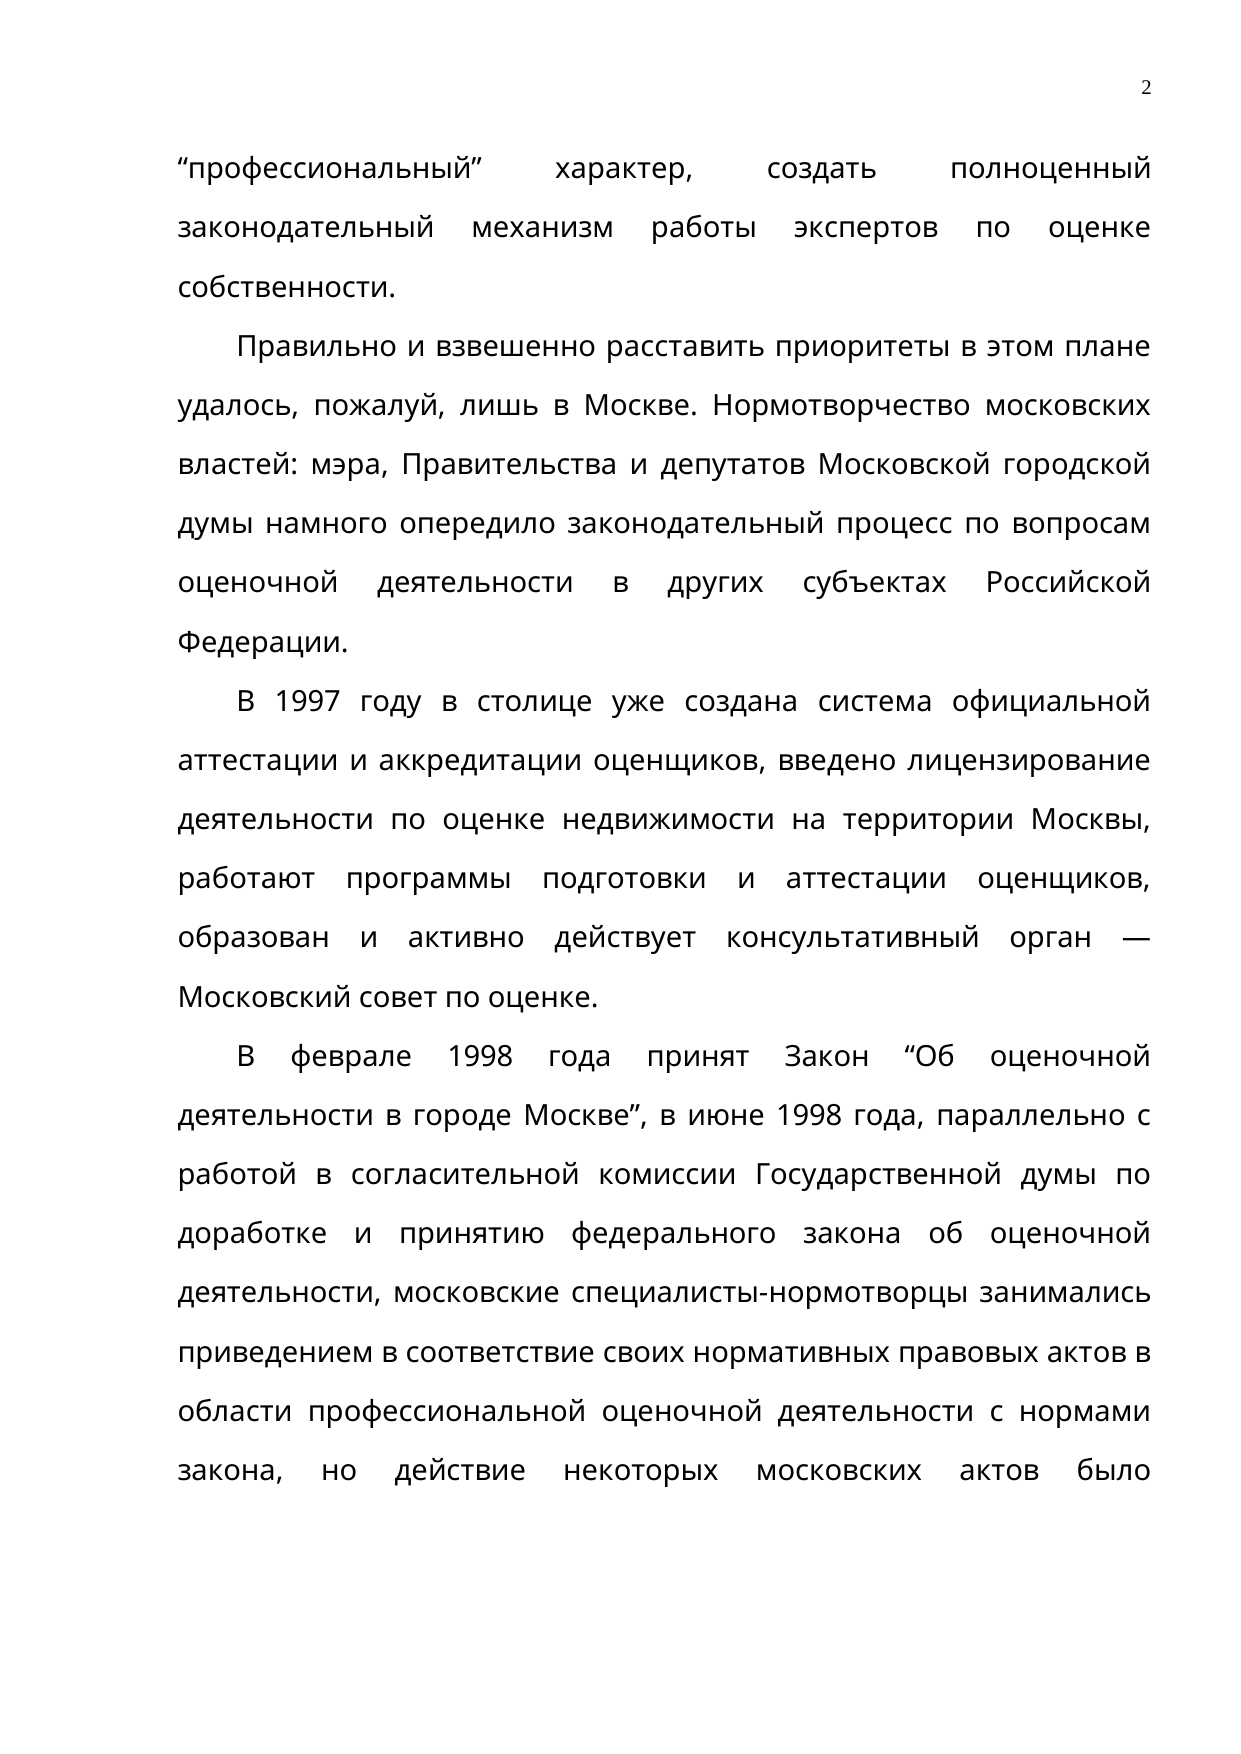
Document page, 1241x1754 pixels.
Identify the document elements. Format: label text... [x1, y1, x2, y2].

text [177, 148, 1152, 306]
text В 1997 году в столице уже создана система официальной аттестации и аккредитации оценщиков, введено лицензирование деятельности по оценке недвижимости на территории Москвы, работают программы подготовки и аттестации оценщиков, образован и активно действует консультативный орган — Московский совет по оценке. [177, 680, 1152, 1016]
text Правильно и взвешенно расставить приоритеты в этом плане удалось, пожалуй, лишь в Москве. Нормотворчество московских властей: мэра, Правительства и депутатов Московской городской думы намного опередило законодательный процесс по вопросам оценочной деятельности в других субъектах Российской Федерации. [177, 325, 1152, 661]
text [177, 1035, 1152, 1489]
